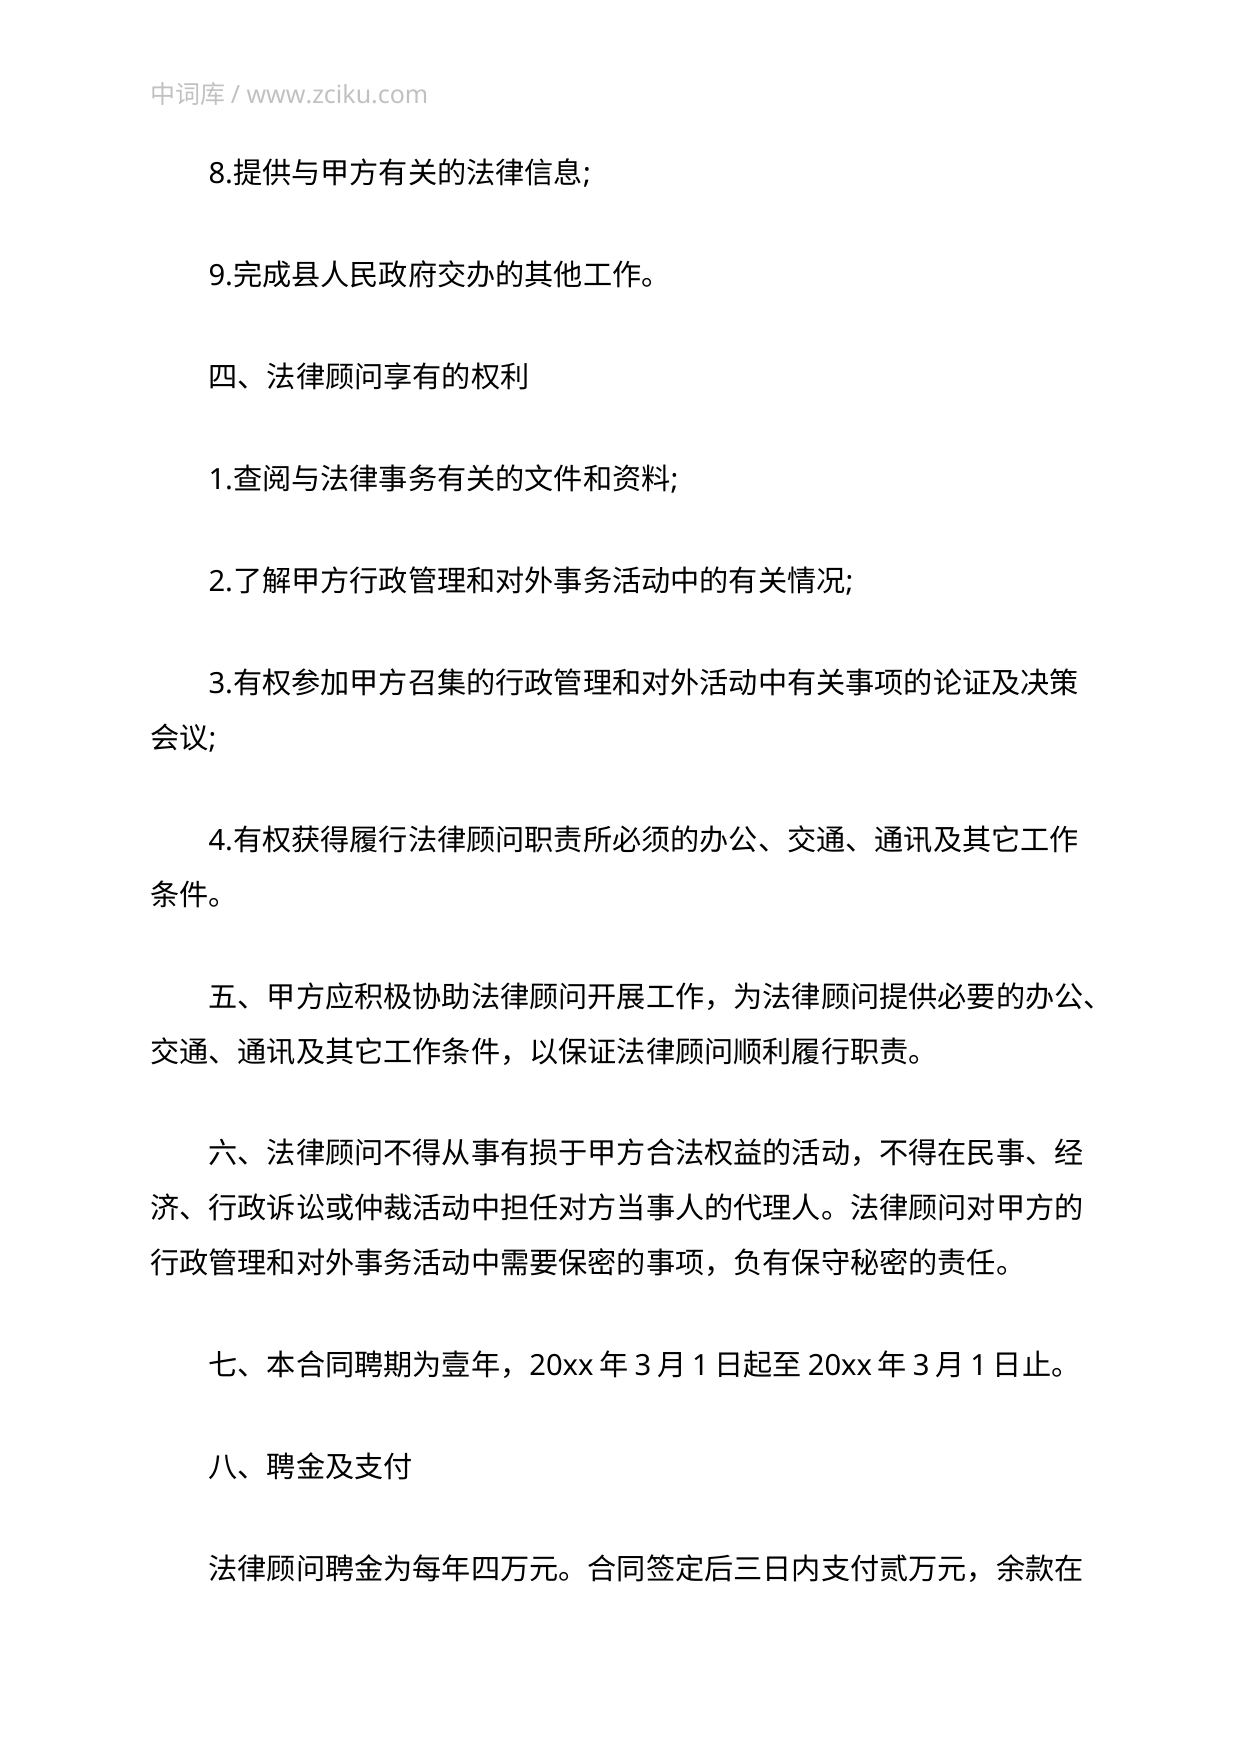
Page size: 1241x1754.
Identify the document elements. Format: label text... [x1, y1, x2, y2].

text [150, 1545, 1090, 1588]
text 8.提供与甲方有关的法律信息; [150, 150, 1090, 192]
text 4.有权获得履行法律顾问职责所必须的办公、交通、通讯及其它工作条件。 [150, 817, 1090, 914]
text 七、本合同聘期为壹年，20xx年3月1日起至20xx年3月1日止。 [150, 1342, 1090, 1384]
text 2.了解甲方行政管理和对外事务活动中的有关情况; [150, 558, 1090, 600]
text 9.完成县人民政府交办的其他工作。 [150, 252, 1090, 294]
text 五、甲方应积极协助法律顾问开展工作，为法律顾问提供必要的办公、交通、通讯及其它工作条件，以保证法律顾问顺利履行职责。 [150, 973, 1090, 1071]
text 八、聘金及支付 [150, 1444, 1090, 1486]
text 六、法律顾问不得从事有损于甲方合法权益的活动，不得在民事、经济、行政诉讼或仲裁活动中担任对方当事人的代理人。法律顾问对甲方的行政管理和对外事务活动中需要保密的事项，负有保守秘密的责任。 [150, 1130, 1090, 1282]
text 3.有权参加甲方召集的行政管理和对外活动中有关事项的论证及决策会议; [150, 660, 1090, 757]
text 1.查阅与法律事务有关的文件和资料; [150, 456, 1090, 498]
text 四、法律顾问享有的权利 [150, 354, 1090, 396]
